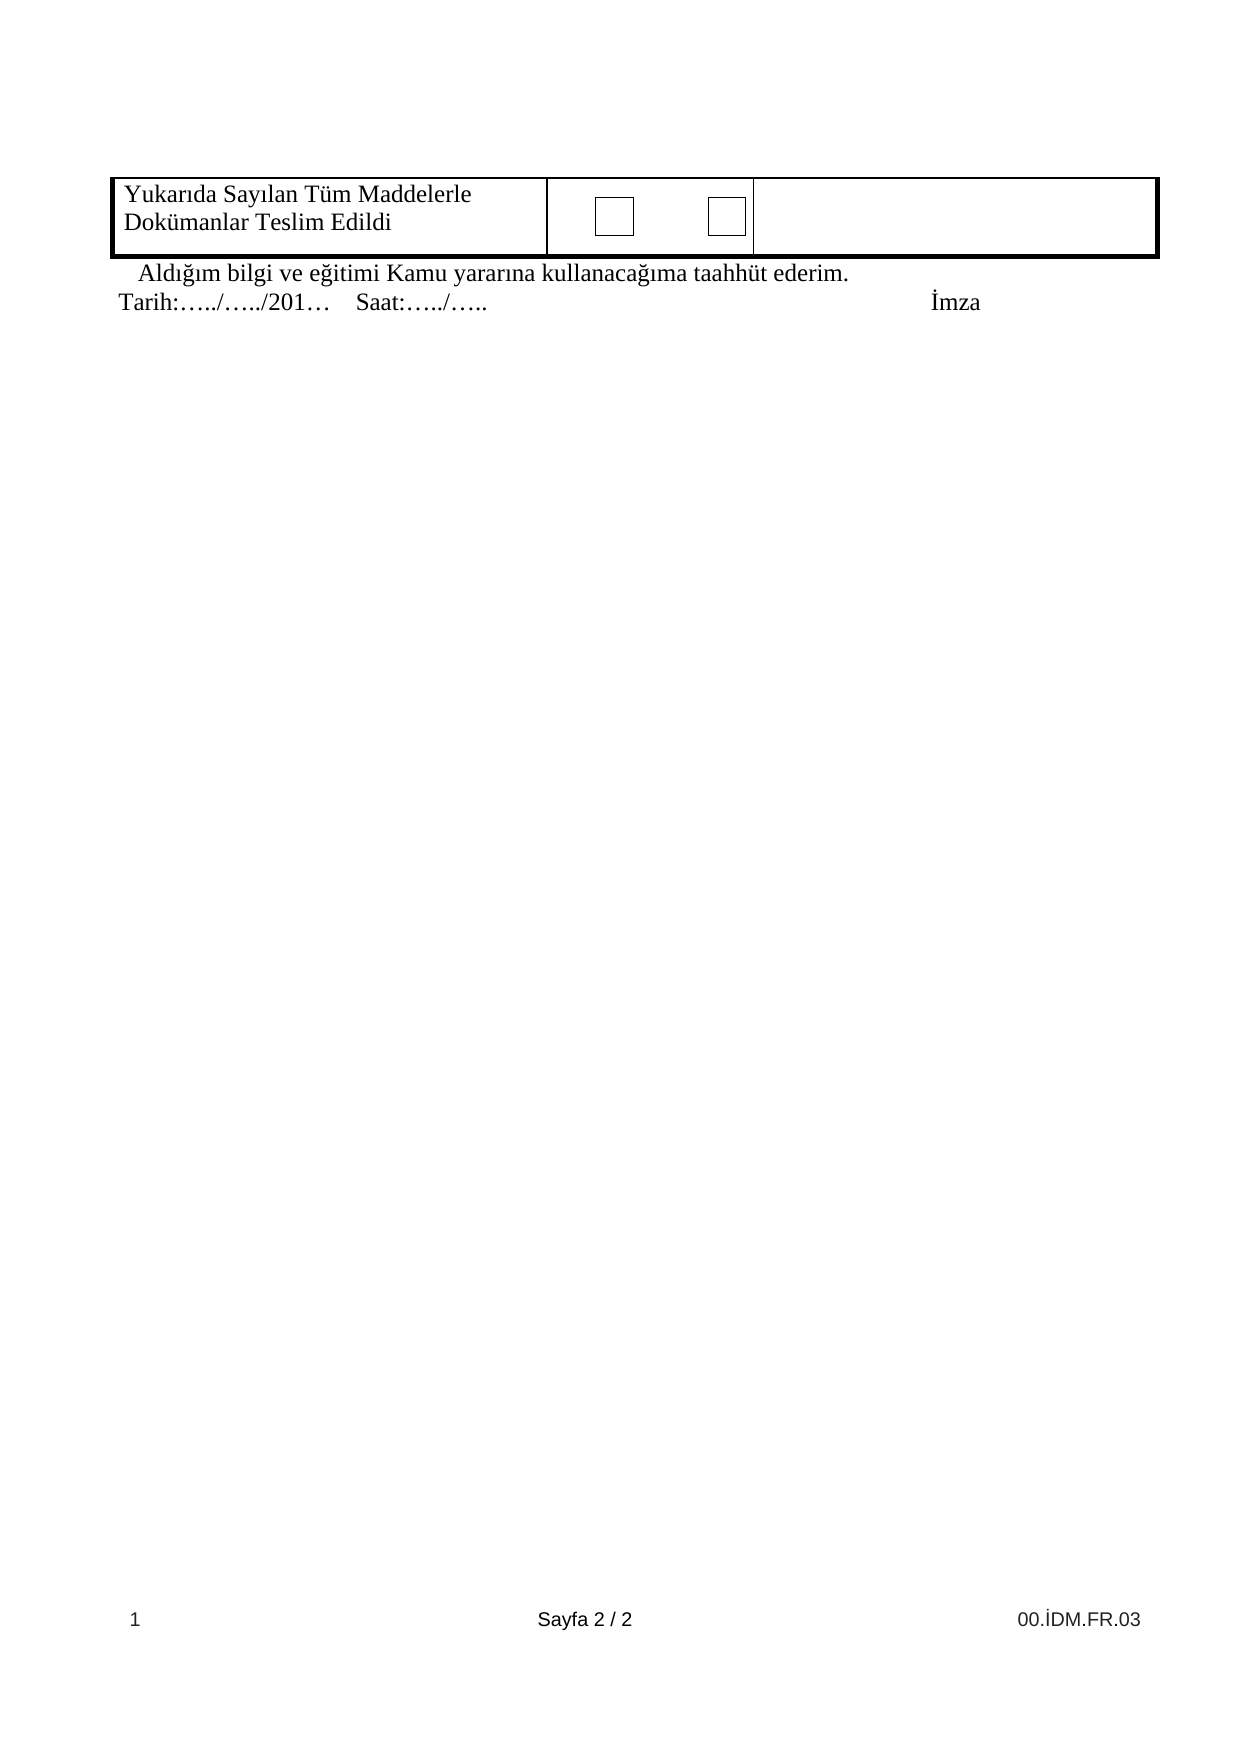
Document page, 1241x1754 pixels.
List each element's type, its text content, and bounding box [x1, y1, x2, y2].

table_cell Yukarıda Sayılan Tüm Maddelerle Dokümanlar Teslim Edildi [115, 179, 546, 254]
text Tarih:…../…../201… Saat:…../….. İmza [118, 287, 1152, 316]
text Aldığım bilgi ve eğitimi Kamu yararına kullanacağıma taahhüt ederim. [106, 258, 1152, 287]
table_cell [548, 179, 753, 254]
table_cell [754, 179, 1155, 254]
